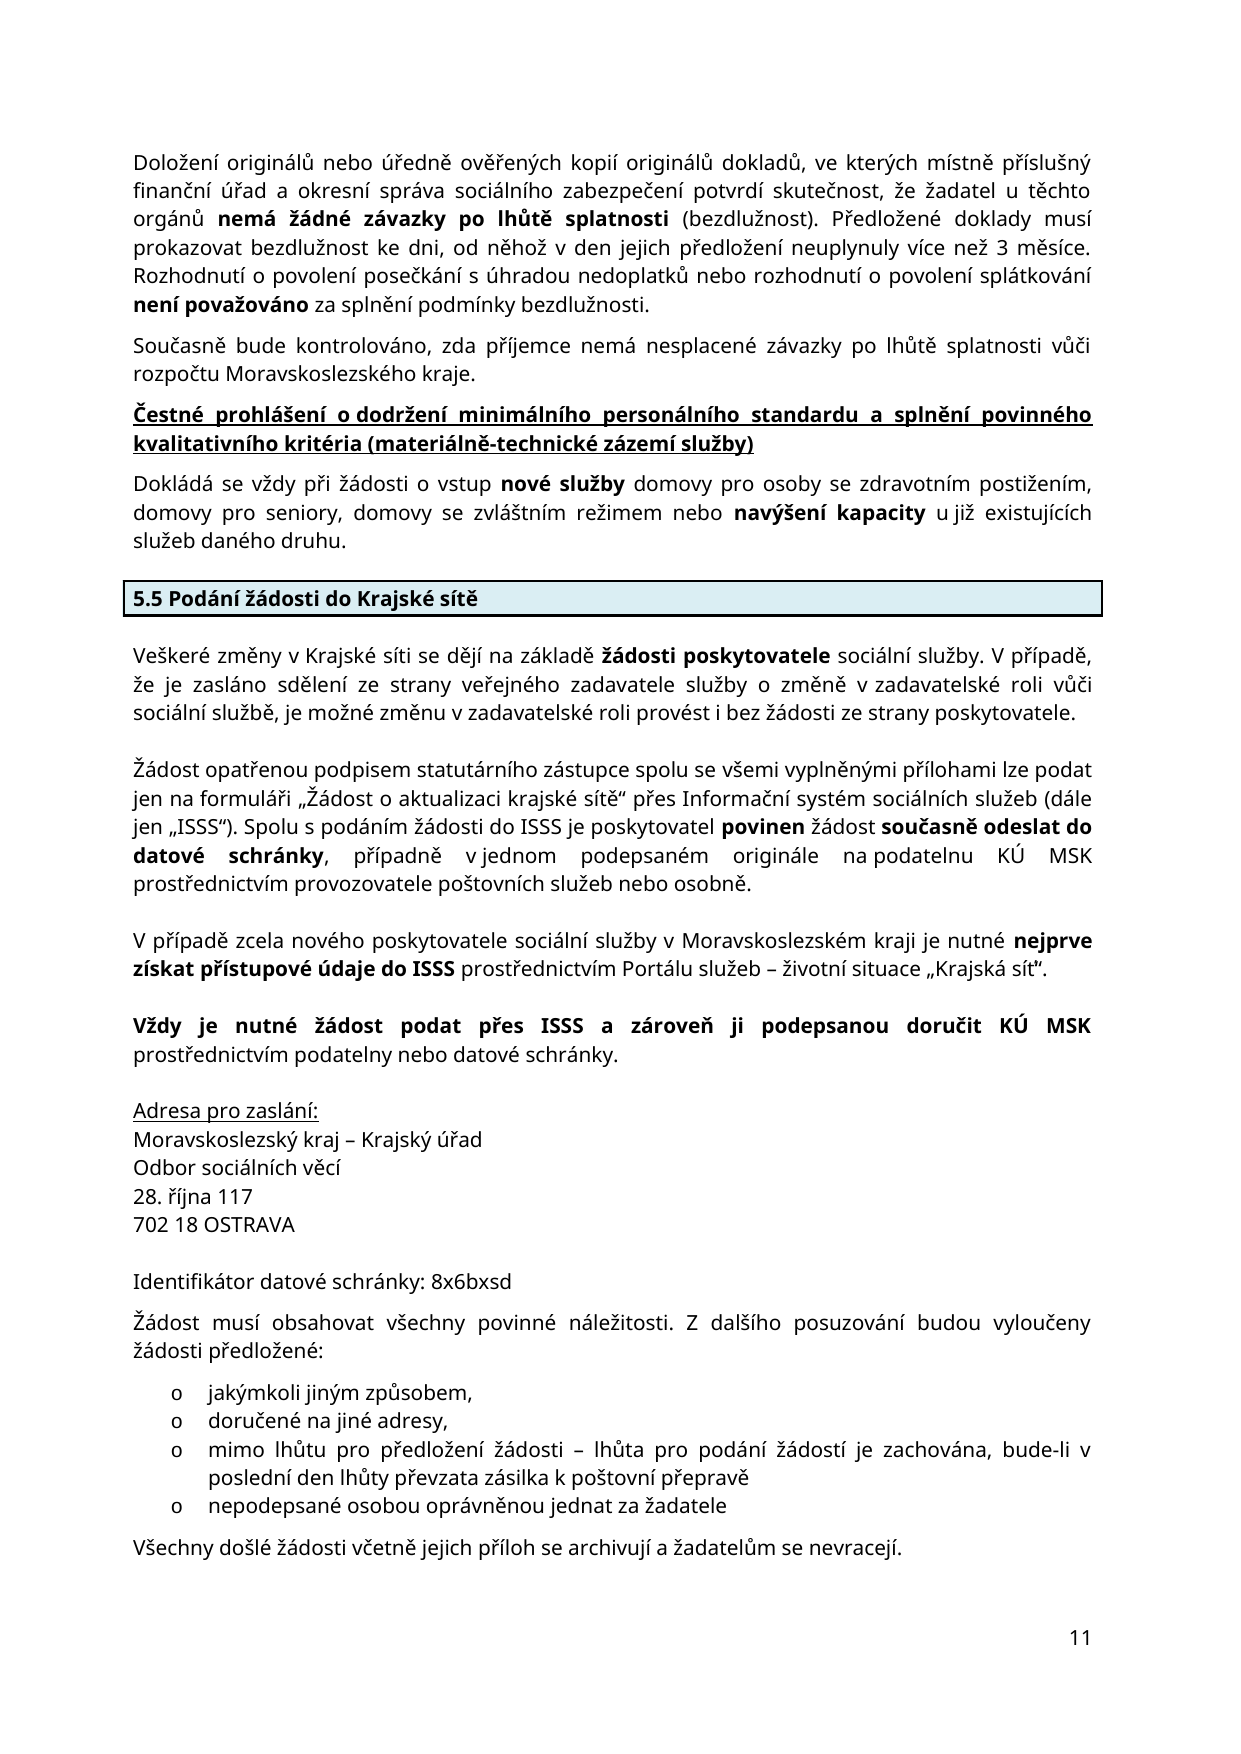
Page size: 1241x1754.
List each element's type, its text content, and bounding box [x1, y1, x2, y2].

text Současně bude kontrolováno, zda příjemce nemá nesplacené závazky po lhůtě splatnosti vůči rozpočtu Moravskoslezského kraje. [133, 331, 1092, 388]
list jakýmkoli jiným způsobem, [170, 1378, 1092, 1406]
text Vždy je nutné žádost podat přes ISSS a zároveň ji podepsanou doručit KÚ MSK prostřednictvím podatelny nebo datové schránky. [133, 1011, 1092, 1068]
text V případě zcela nového poskytovatele sociální služby v Moravskoslezském kraji je nutné nejprve získat přístupové údaje do ISSS prostřednictvím Portálu služeb – životní situace „Krajská síť“. [133, 926, 1092, 983]
text Čestné prohlášení o dodržení minimálního personálního standardu a splnění povinného kvalitativního kritéria (materiálně-technické zázemí služby) [133, 426, 1092, 457]
list doručené na jiné adresy, [170, 1406, 1092, 1435]
text Doložení originálů nebo úředně ověřených kopií originálů dokladů, ve kterých místně příslušný finanční úřad a okresní správa sociálního zabezpečení potvrdí skutečnost, že žadatel u těchto orgánů nemá žádné závazky po lhůtě splatnosti (bezdlužnost). Předložené doklady musí prokazovat bezdlužnost ke dni, od něhož v den jejich předložení neuplynuly více než 3 měsíce. Rozhodnutí o povolení posečkání s úhradou nedoplatků nebo rozhodnutí o povolení splátkování není považováno za splnění podmínky bezdlužnosti. [133, 148, 1092, 318]
subtitle 5.5 Podání žádosti do Krajské sítě [125, 582, 1101, 614]
list mimo lhůtu pro předložení žádosti – lhůta pro podání žádostí je zachována, bude-li v poslední den lhůty převzata zásilka k poštovní přepravě [170, 1435, 1092, 1492]
text Veškeré změny v Krajské síti se dějí na základě žádosti poskytovatele sociální služby. V případě, že je zasláno sdělení ze strany veřejného zadavatele služby o změně v zadavatelské roli vůči sociální službě, je možné změnu v zadavatelské roli provést i bez žádosti ze strany poskytovatele. [133, 642, 1092, 727]
text Dokládá se vždy při žádosti o vstup nové služby domovy pro osoby se zdravotním postižením, domovy pro seniory, domovy se zvláštním režimem nebo navýšení kapacity u již existujících služeb daného druhu. [133, 469, 1092, 555]
text Identifikátor datové schránky: 8x6bxsd [133, 1267, 1092, 1296]
text Čestné prohlášení o dodržení minimálního personálního standardu a splnění povinného kvalitativního kritéria (materiálně-technické zázemí služby) [133, 400, 1092, 424]
text Odbor sociálních věcí 28. října 117 702 18 OSTRAVA [133, 1153, 1092, 1239]
text Moravskoslezský kraj – Krajský úřad [133, 1125, 1092, 1153]
list nepodepsané osobou oprávněnou jednat za žadatele [170, 1492, 1092, 1520]
text Adresa pro zaslání: [133, 1097, 1092, 1125]
text Všechny došlé žádosti včetně jejich příloh se archivují a žadatelům se nevracejí. [133, 1533, 1092, 1561]
text Žádost opatřenou podpisem statutárního zástupce spolu se všemi vyplněnými přílohami lze podat jen na formuláři „Žádost o aktualizaci krajské sítě“ přes Informační systém sociálních služeb (dále jen „ISSS“). Spolu s podáním žádosti do ISSS je poskytovatel povinen žádost současně odeslat do datové schránky, případně v jednom podepsaném originále na podatelnu KÚ MSK prostřednictvím provozovatele poštovních služeb nebo osobně. [133, 755, 1092, 898]
text Žádost musí obsahovat všechny povinné náležitosti. Z dalšího posuzování budou vyloučeny žádosti předložené: [133, 1308, 1092, 1365]
